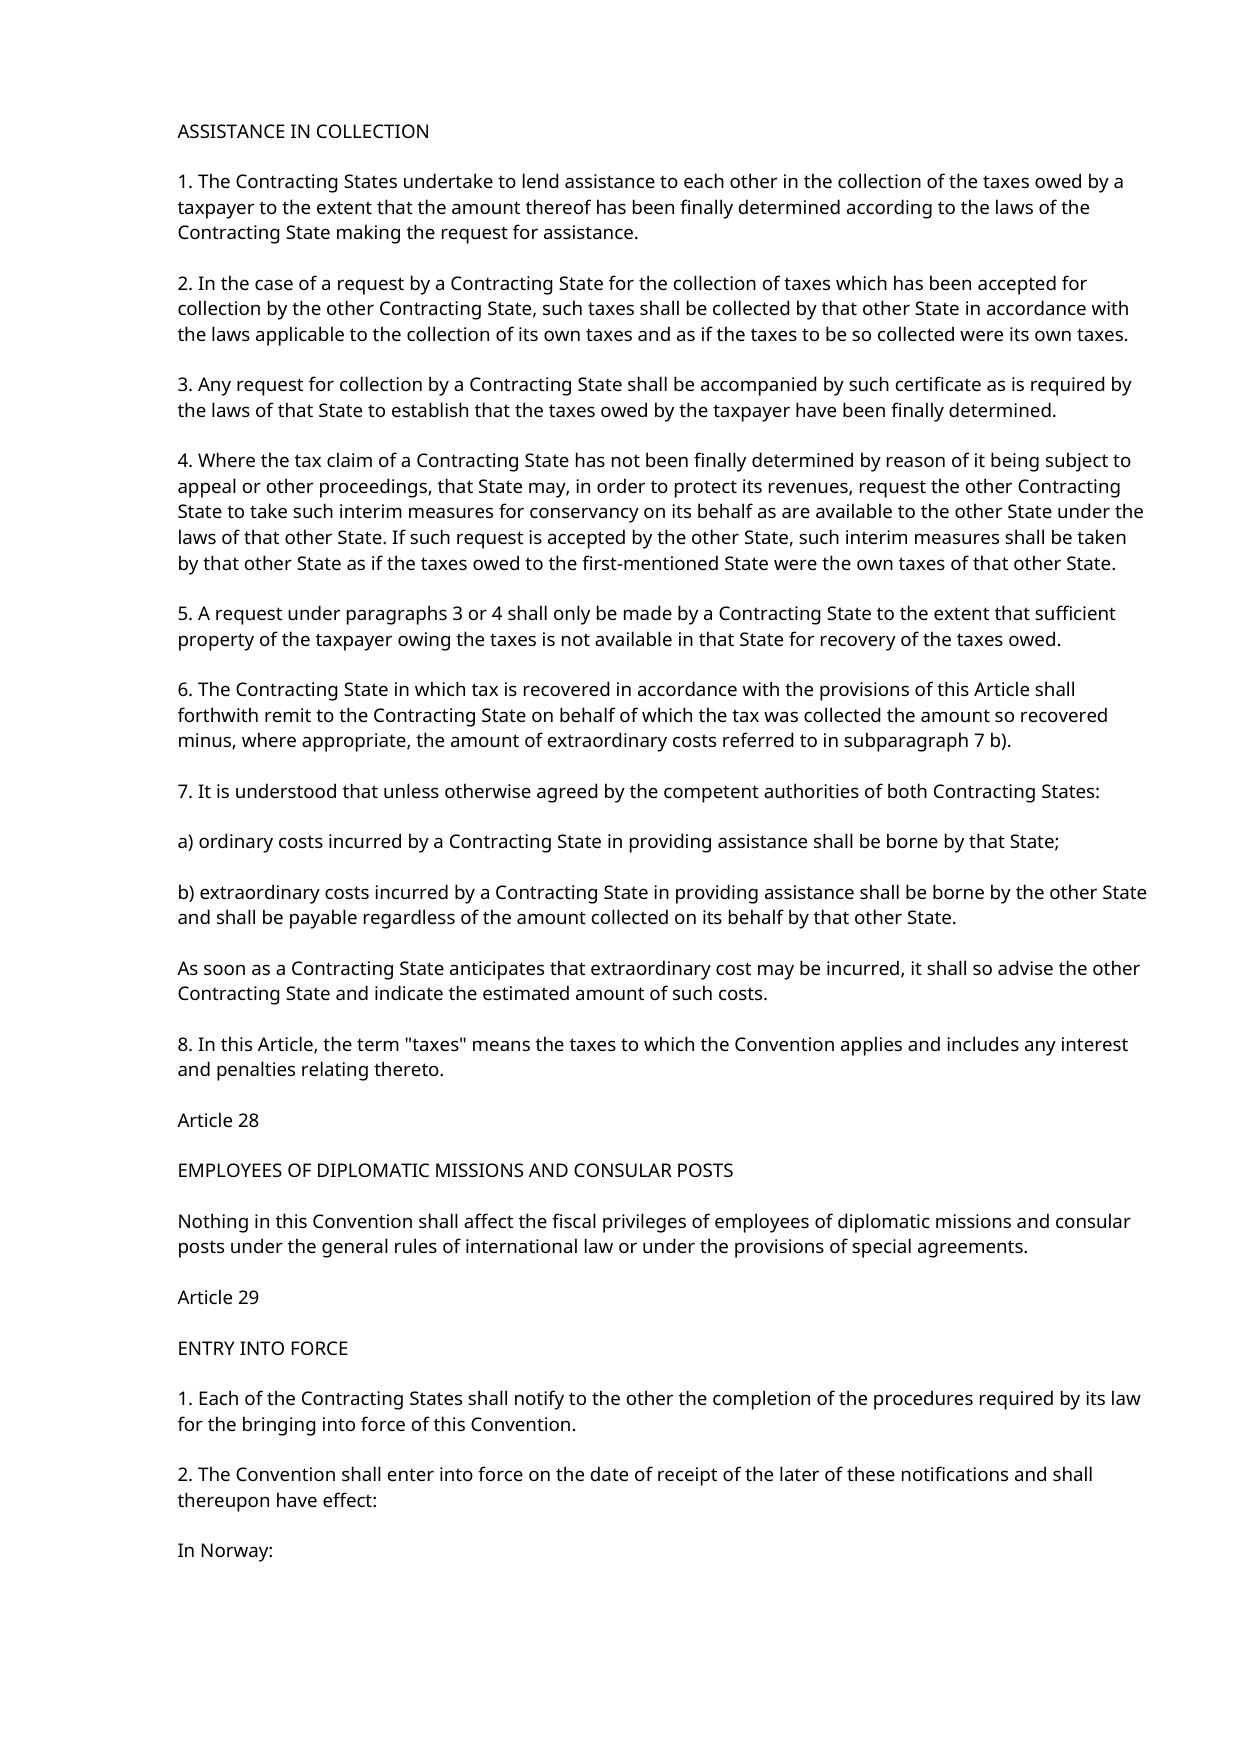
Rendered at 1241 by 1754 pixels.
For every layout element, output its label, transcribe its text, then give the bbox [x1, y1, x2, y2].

text a) ordinary costs incurred by a Contracting State in providing assistance shall be borne by that State; [177, 828, 1152, 854]
text Nothing in this Convention shall affect the fiscal privileges of employees of diplomatic missions and consular posts under the general rules of international law or under the provisions of special agreements. [177, 1208, 1152, 1259]
text 4. Where the tax claim of a Contracting State has not been finally determined by reason of it being subject to appeal or other proceedings, that State may, in order to protect its revenues, request the other Contracting State to take such interim measures for conservancy on its behalf as are available to the other State under the laws of that other State. If such request is accepted by the other State, such interim measures shall be taken by that other State as if the taxes owed to the first-mentioned State were the own taxes of that other State. [177, 448, 1152, 575]
text 7. It is understood that unless otherwise agreed by the competent authorities of both Contracting States: [177, 778, 1152, 803]
text 5. A request under paragraphs 3 or 4 shall only be made by a Contracting State to the extent that sufficient property of the taxpayer owing the taxes is not available in that State for recovery of the taxes owed. [177, 600, 1152, 651]
text 8. In this Article, the term "taxes" means the taxes to which the Convention applies and includes any interest and penalties relating thereto. [177, 1031, 1152, 1082]
text As soon as a Contracting State anticipates that extraordinary cost may be incurred, it shall so advise the other Contracting State and indicate the estimated amount of such costs. [177, 955, 1152, 1006]
text ASSISTANCE IN COLLECTION [177, 118, 1152, 144]
text ENTRY INTO FORCE [177, 1335, 1152, 1360]
text Article 29 [177, 1284, 1152, 1310]
text 2. In the case of a request by a Contracting State for the collection of taxes which has been accepted for collection by the other Contracting State, such taxes shall be collected by that other State in accordance with the laws applicable to the collection of its own taxes and as if the taxes to be so collected were its own taxes. [177, 270, 1152, 347]
text 1. Each of the Contracting States shall notify to the other the completion of the procedures required by its law for the bringing into force of this Convention. [177, 1385, 1152, 1436]
text EMPLOYEES OF DIPLOMATIC MISSIONS AND CONSULAR POSTS [177, 1158, 1152, 1183]
text 2. The Convention shall enter into force on the date of receipt of the later of these notifications and shall thereupon have effect: [177, 1461, 1152, 1512]
text 6. The Contracting State in which tax is recovered in accordance with the provisions of this Article shall forthwith remit to the Contracting State on behalf of which the tax was collected the amount so recovered minus, where appropriate, the amount of extraordinary costs referred to in subparagraph 7 b). [177, 676, 1152, 753]
text Article 28 [177, 1107, 1152, 1133]
text b) extraordinary costs incurred by a Contracting State in providing assistance shall be borne by the other State and shall be payable regardless of the amount collected on its behalf by that other State. [177, 879, 1152, 930]
text In Norway: [177, 1537, 1152, 1563]
text 1. The Contracting States undertake to lend assistance to each other in the collection of the taxes owed by a taxpayer to the extent that the amount thereof has been finally determined according to the laws of the Contracting State making the request for assistance. [177, 169, 1152, 245]
text 3. Any request for collection by a Contracting State shall be accompanied by such certificate as is required by the laws of that State to establish that the taxes owed by the taxpayer have been finally determined. [177, 372, 1152, 423]
